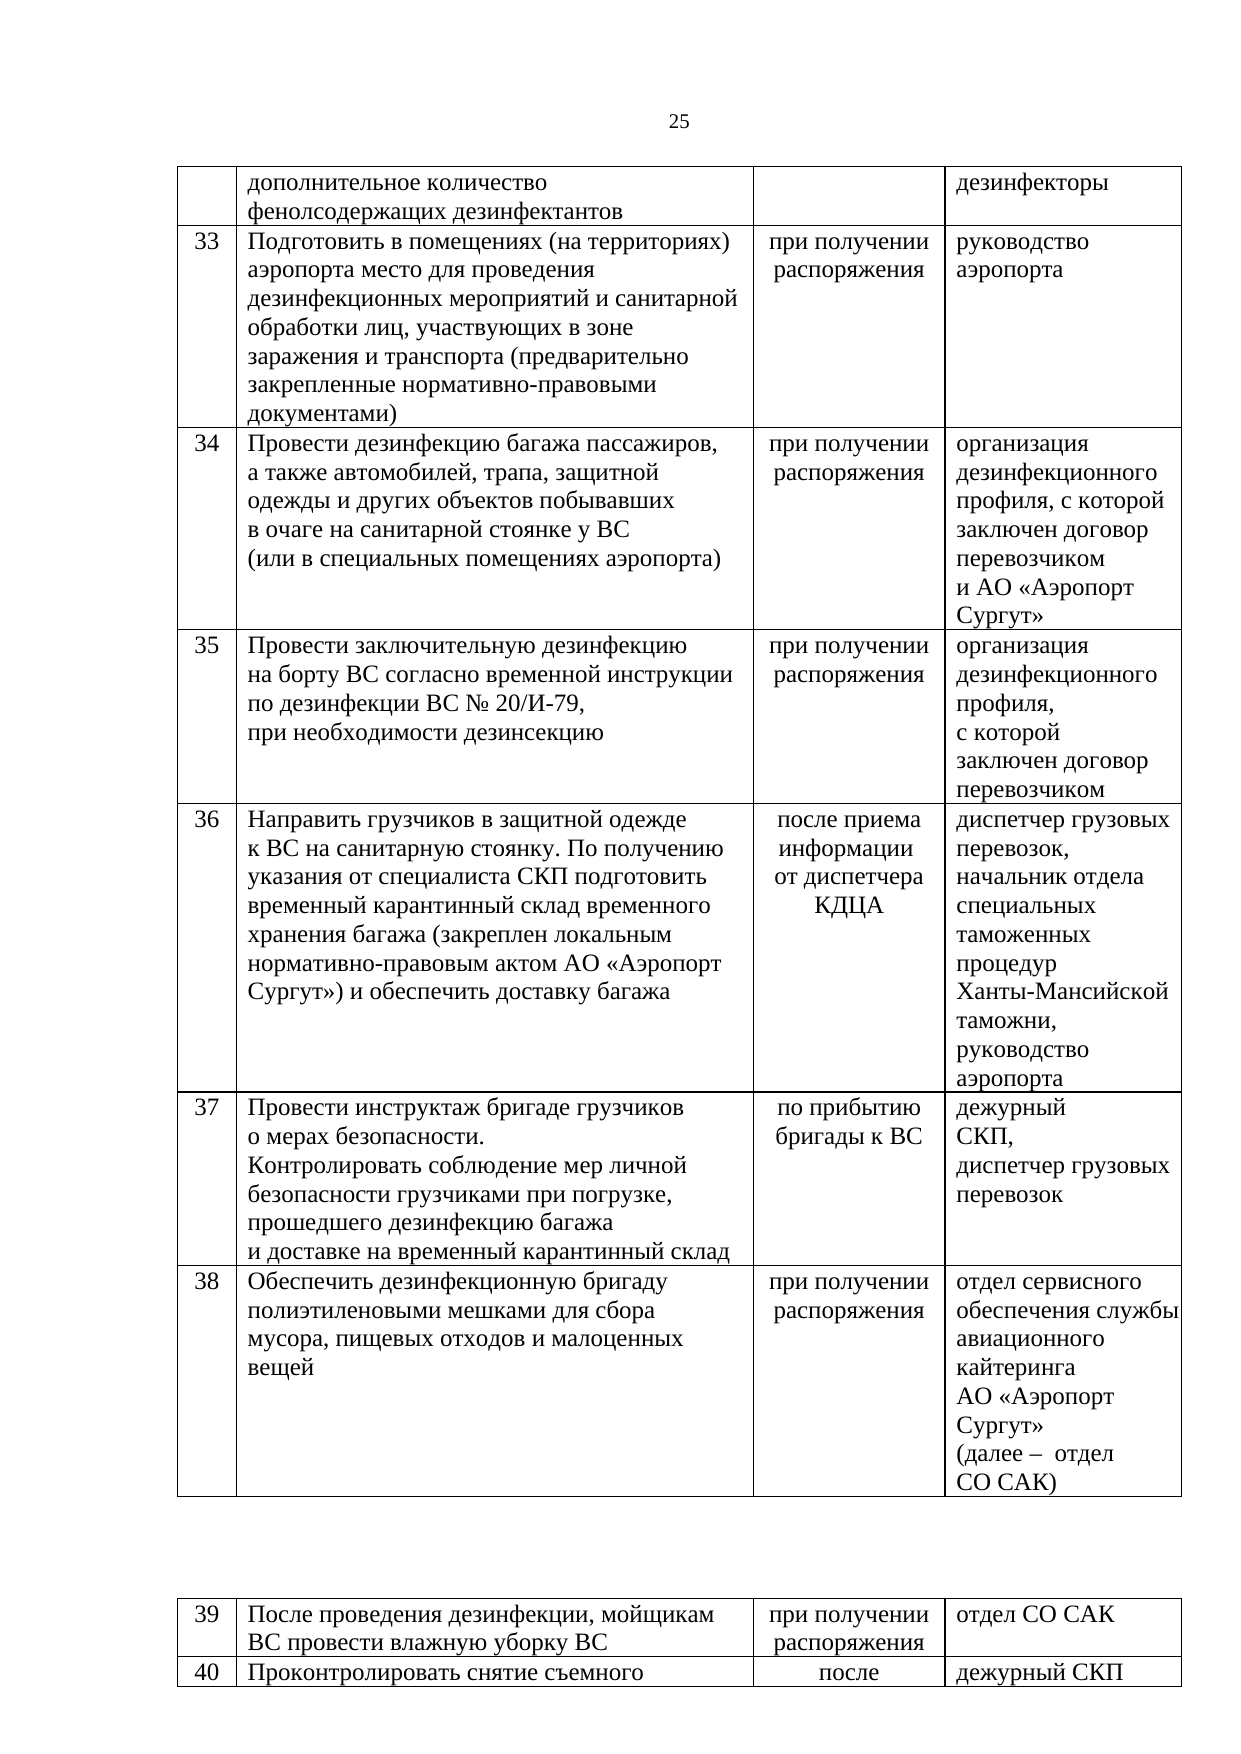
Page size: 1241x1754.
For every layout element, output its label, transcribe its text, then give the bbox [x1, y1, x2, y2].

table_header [237, 167, 753, 225]
table_cell при получении распоряжения [754, 630, 944, 803]
table_cell диспетчер грузовых перевозок, начальник отдела специальных таможенных процедур Ханты-Мансийской таможни, руководство аэропорта [946, 804, 1181, 1091]
table_cell по прибытию бригады к ВС [754, 1093, 944, 1265]
table_cell 37 [178, 1093, 236, 1265]
table_cell 36 [178, 804, 236, 1091]
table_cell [237, 1657, 753, 1686]
table_cell после приема информации от диспетчера КДЦА [754, 804, 944, 1091]
table_cell 35 [178, 630, 236, 803]
table_header 32 [178, 167, 236, 225]
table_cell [754, 1657, 944, 1686]
table_cell 33 [178, 226, 236, 427]
table_cell 38 [178, 1266, 236, 1496]
table_cell Провести инструктаж бригаде грузчиков о мерах безопасности. Контролировать соблюдение мер личной безопасности грузчиками при погрузке, прошедшего дезинфекцию багажа и доставке на временный карантинный склад [237, 1093, 753, 1265]
table_cell дежурный СКП [946, 1657, 1181, 1686]
table_cell Провести заключительную дезинфекцию на борту ВС согласно временной инструкции по дезинфекции ВС № 20/И-79, при необходимости дезинсекцию [237, 630, 753, 803]
table_cell Обеспечить дезинфекционную бригаду полиэтиленовыми мешками для сбора мусора, пищевых отходов и малоценных вещей [237, 1266, 753, 1496]
table_cell 40 [178, 1657, 236, 1686]
table_header После проведения дезинфекции, мойщикам ВС провести влажную уборку ВС [237, 1599, 753, 1656]
table_cell организация дезинфекционного профиля, с которой заключен договор перевозчиком [946, 630, 1181, 803]
table_cell Направить грузчиков в защитной одежде к ВС на санитарную стоянку. По получению указания от специалиста СКП подготовить временный карантинный склад временного хранения багажа (закреплен локальным нормативно-правовым актом АО «Аэропорт Сургут») и обеспечить доставку багажа [237, 804, 753, 1091]
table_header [754, 167, 944, 225]
table_cell дежурный СКП, диспетчер грузовых перевозок [946, 1093, 1181, 1265]
table_cell Подготовить в помещениях (на территориях) аэропорта место для проведения дезинфекционных мероприятий и санитарной обработки лиц, участвующих в зоне заражения и транспорта (предварительно закрепленные нормативно-правовыми документами) [237, 226, 753, 427]
table_cell при получении распоряжения [754, 1266, 944, 1496]
table_cell при получении распоряжения [754, 226, 944, 427]
table_cell Провести дезинфекцию багажа пассажиров, а также автомобилей, трапа, защитной одежды и других объектов побывавших в очаге на санитарной стоянке у ВС (или в специальных помещениях аэропорта) [237, 428, 753, 629]
table_header при получении распоряжения [754, 1599, 944, 1656]
table_cell организация дезинфекционного профиля, с которой заключен договор перевозчиком и АО «Аэропорт Сургут» [946, 428, 1181, 629]
table_header 39 [178, 1599, 236, 1656]
table_cell руководство аэропорта [946, 226, 1181, 427]
table_cell 34 [178, 428, 236, 629]
table_cell отдел сервисного обеспечения службы авиационного кайтеринга АО «Аэропорт Сургут» (далее – отдел СО САК) [946, 1266, 1181, 1496]
table_header отдел СО САК [946, 1599, 1181, 1656]
table_cell при получении распоряжения [754, 428, 944, 629]
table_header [946, 167, 1181, 225]
